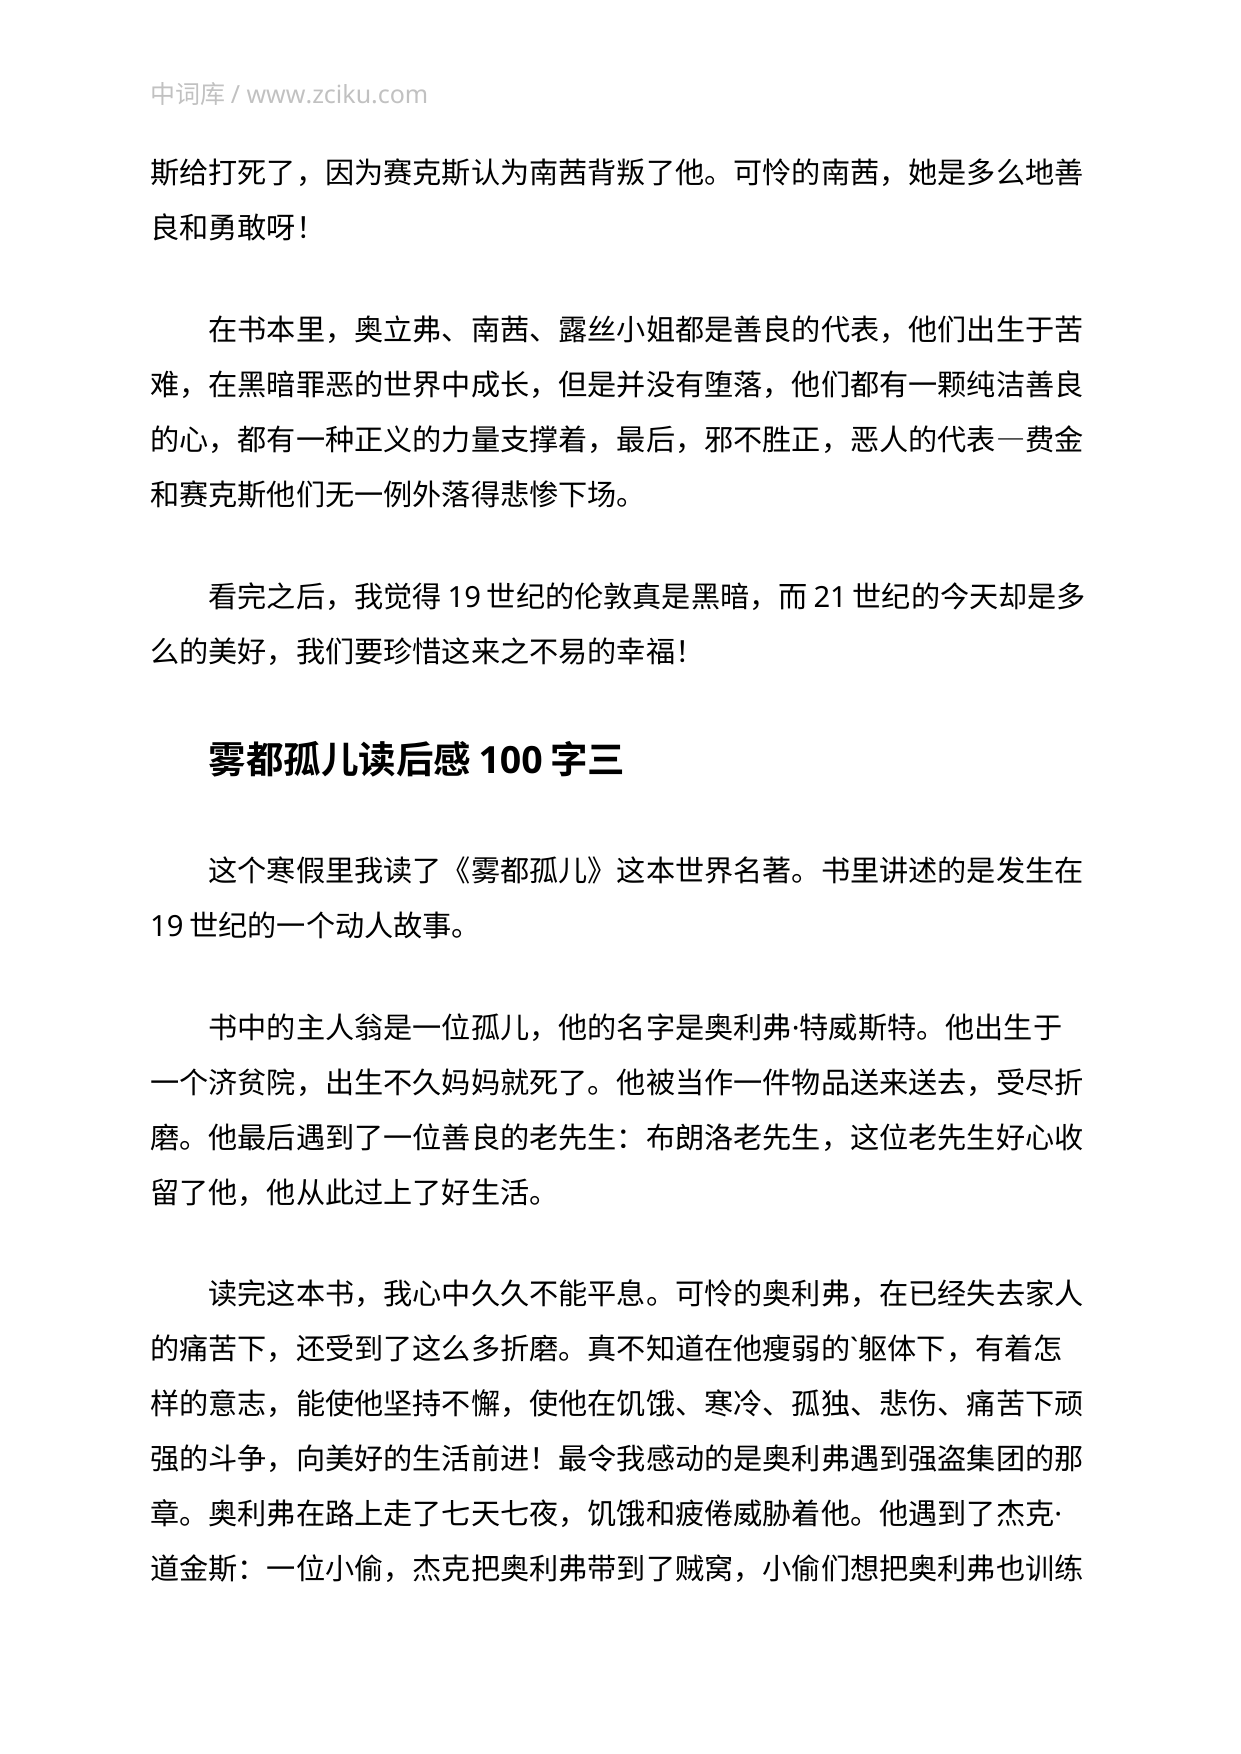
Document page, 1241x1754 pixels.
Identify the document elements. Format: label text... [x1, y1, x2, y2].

text 看完之后，我觉得19世纪的伦敦真是黑暗，而21世纪的今天却是多么的美好，我们要珍惜这来之不易的幸福！ [150, 573, 1090, 670]
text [150, 150, 1090, 247]
text 在书本里，奥立弗、南茜、露丝小姐都是善良的代表，他们出生于苦难，在黑暗罪恶的世界中成长，但是并没有堕落，他们都有一颗纯洁善良的心，都有一种正义的力量支撑着，最后，邪不胜正，恶人的代表—费金和赛克斯他们无一例外落得悲惨下场。 [150, 307, 1090, 514]
text 书中的主人翁是一位孤儿，他的名字是奥利弗·特威斯特。他出生于一个济贫院，出生不久妈妈就死了。他被当作一件物品送来送去，受尽折磨。他最后遇到了一位善良的老先生：布朗洛老先生，这位老先生好心收留了他，他从此过上了好生活。 [150, 1004, 1090, 1211]
text 雾都孤儿读后感100字三 [150, 730, 1090, 784]
text 这个寒假里我读了《雾都孤儿》这本世界名著。书里讲述的是发生在19世纪的一个动人故事。 [150, 847, 1090, 945]
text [150, 1271, 1090, 1588]
